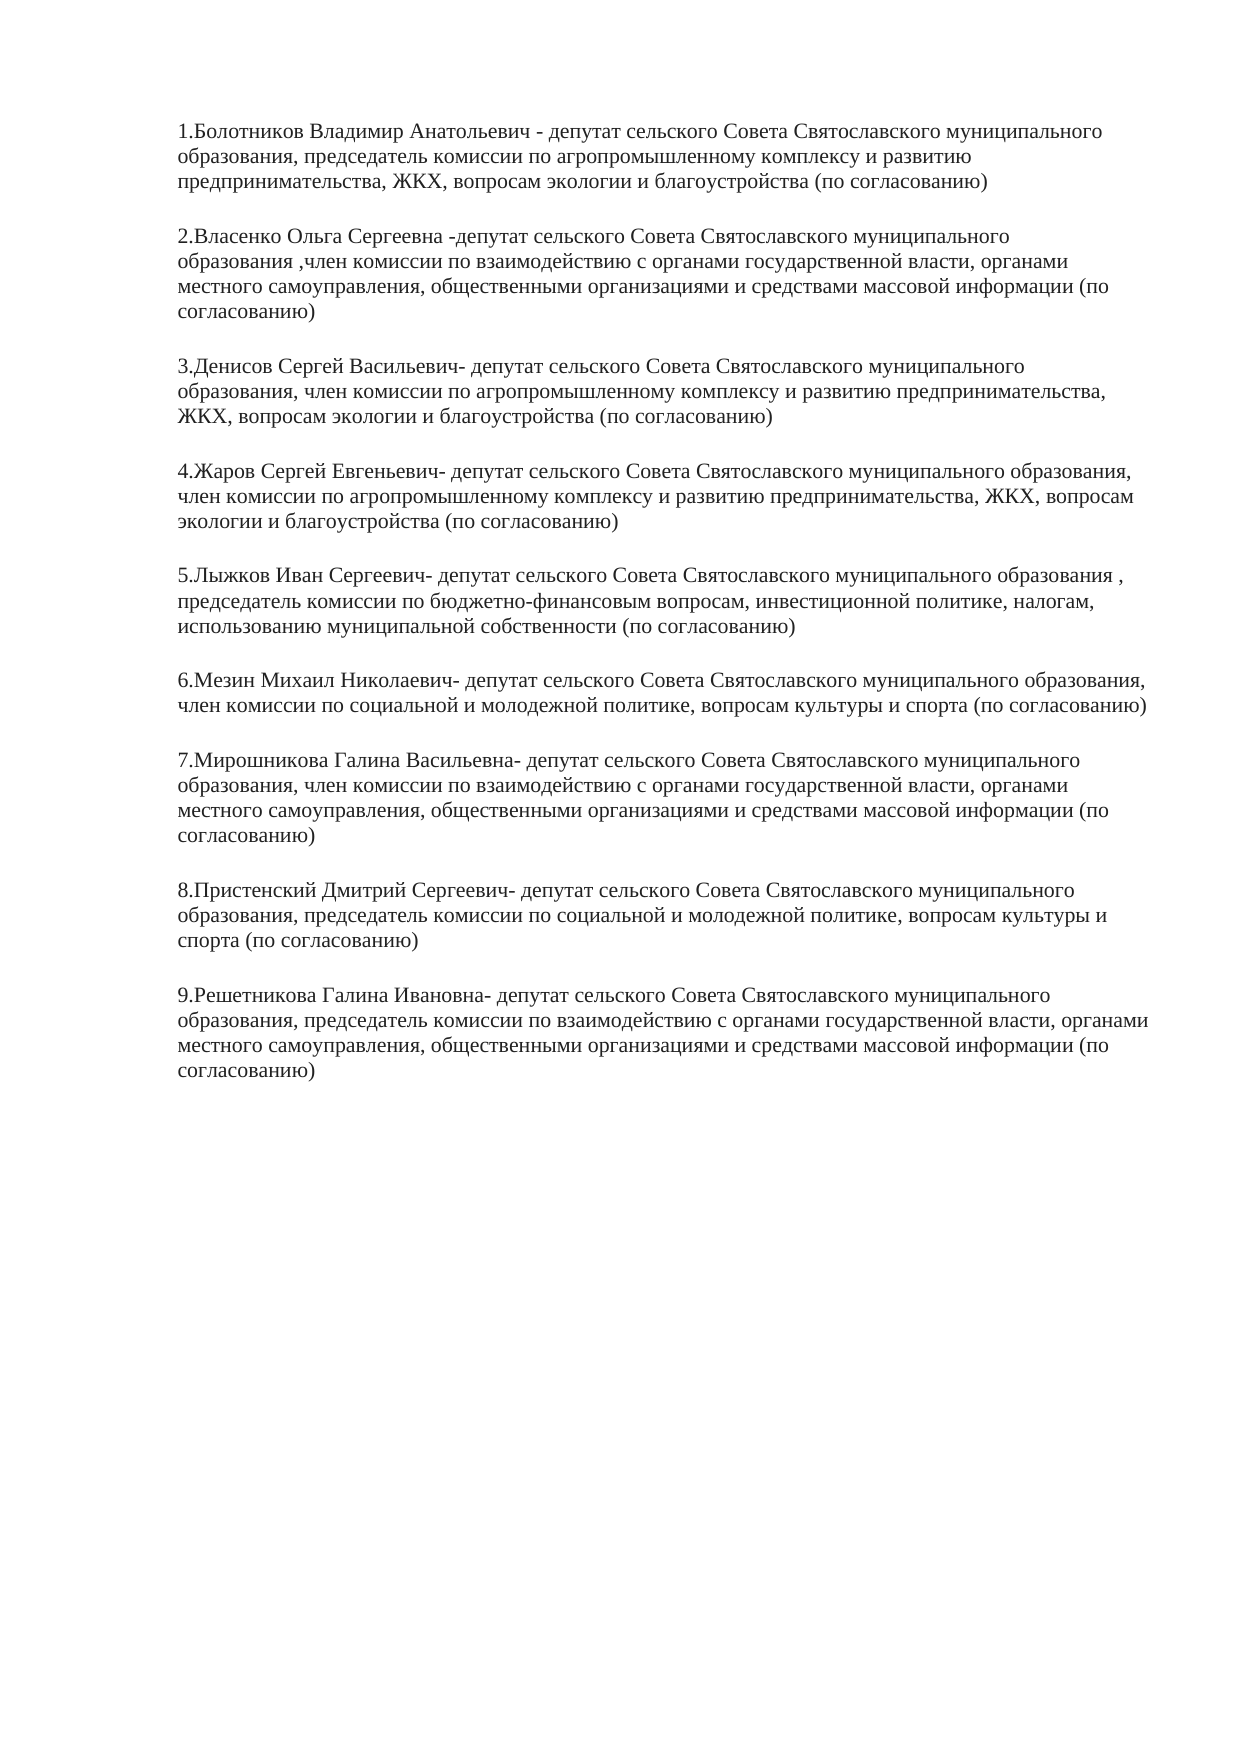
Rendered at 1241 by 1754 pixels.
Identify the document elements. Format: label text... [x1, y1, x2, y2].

text 9.Решетникова Галина Ивановна- депутат сельского Совета Святославского муниципального образования, председатель комиссии по взаимодействию с органами государственной власти, органами местного самоуправления, общественными организациями и средствами массовой информации (по согласованию) [177, 982, 1152, 1082]
text 3.Денисов Сергей Васильевич- депутат сельского Совета Святославского муниципального образования, член комиссии по агропромышленному комплексу и развитию предпринимательства, ЖКХ, вопросам экологии и благоустройства (по согласованию) [177, 353, 1152, 428]
text 1.Болотников Владимир Анатольевич - депутат сельского Совета Святославского муниципального образования, председатель комиссии по агропромышленному комплексу и развитию предпринимательства, ЖКХ, вопросам экологии и благоустройства (по согласованию) [177, 118, 1152, 194]
text 4.Жаров Сергей Евгеньевич- депутат сельского Совета Святославского муниципального образования, член комиссии по агропромышленному комплексу и развитию предпринимательства, ЖКХ, вопросам экологии и благоустройства (по согласованию) [177, 458, 1152, 533]
text 2.Власенко Ольга Сергеевна -депутат сельского Совета Святославского муниципального образования ,член комиссии по взаимодействию с органами государственной власти, органами местного самоуправления, общественными организациями и средствами массовой информации (по согласованию) [177, 223, 1152, 324]
text 8.Пристенский Дмитрий Сергеевич- депутат сельского Совета Святославского муниципального образования, председатель комиссии по социальной и молодежной политике, вопросам культуры и спорта (по согласованию) [177, 877, 1152, 952]
text 7.Мирошникова Галина Васильевна- депутат сельского Совета Святославского муниципального образования, член комиссии по взаимодействию с органами государственной власти, органами местного самоуправления, общественными организациями и средствами массовой информации (по согласованию) [177, 747, 1152, 848]
text 5.Лыжков Иван Сергеевич- депутат сельского Совета Святославского муниципального образования , председатель комиссии по бюджетно-финансовым вопросам, инвестиционной политике, налогам, использованию муниципальной собственности (по согласованию) [177, 562, 1152, 638]
text 6.Мезин Михаил Николаевич- депутат сельского Совета Святославского муниципального образования, член комиссии по социальной и молодежной политике, вопросам культуры и спорта (по согласованию) [177, 667, 1152, 718]
